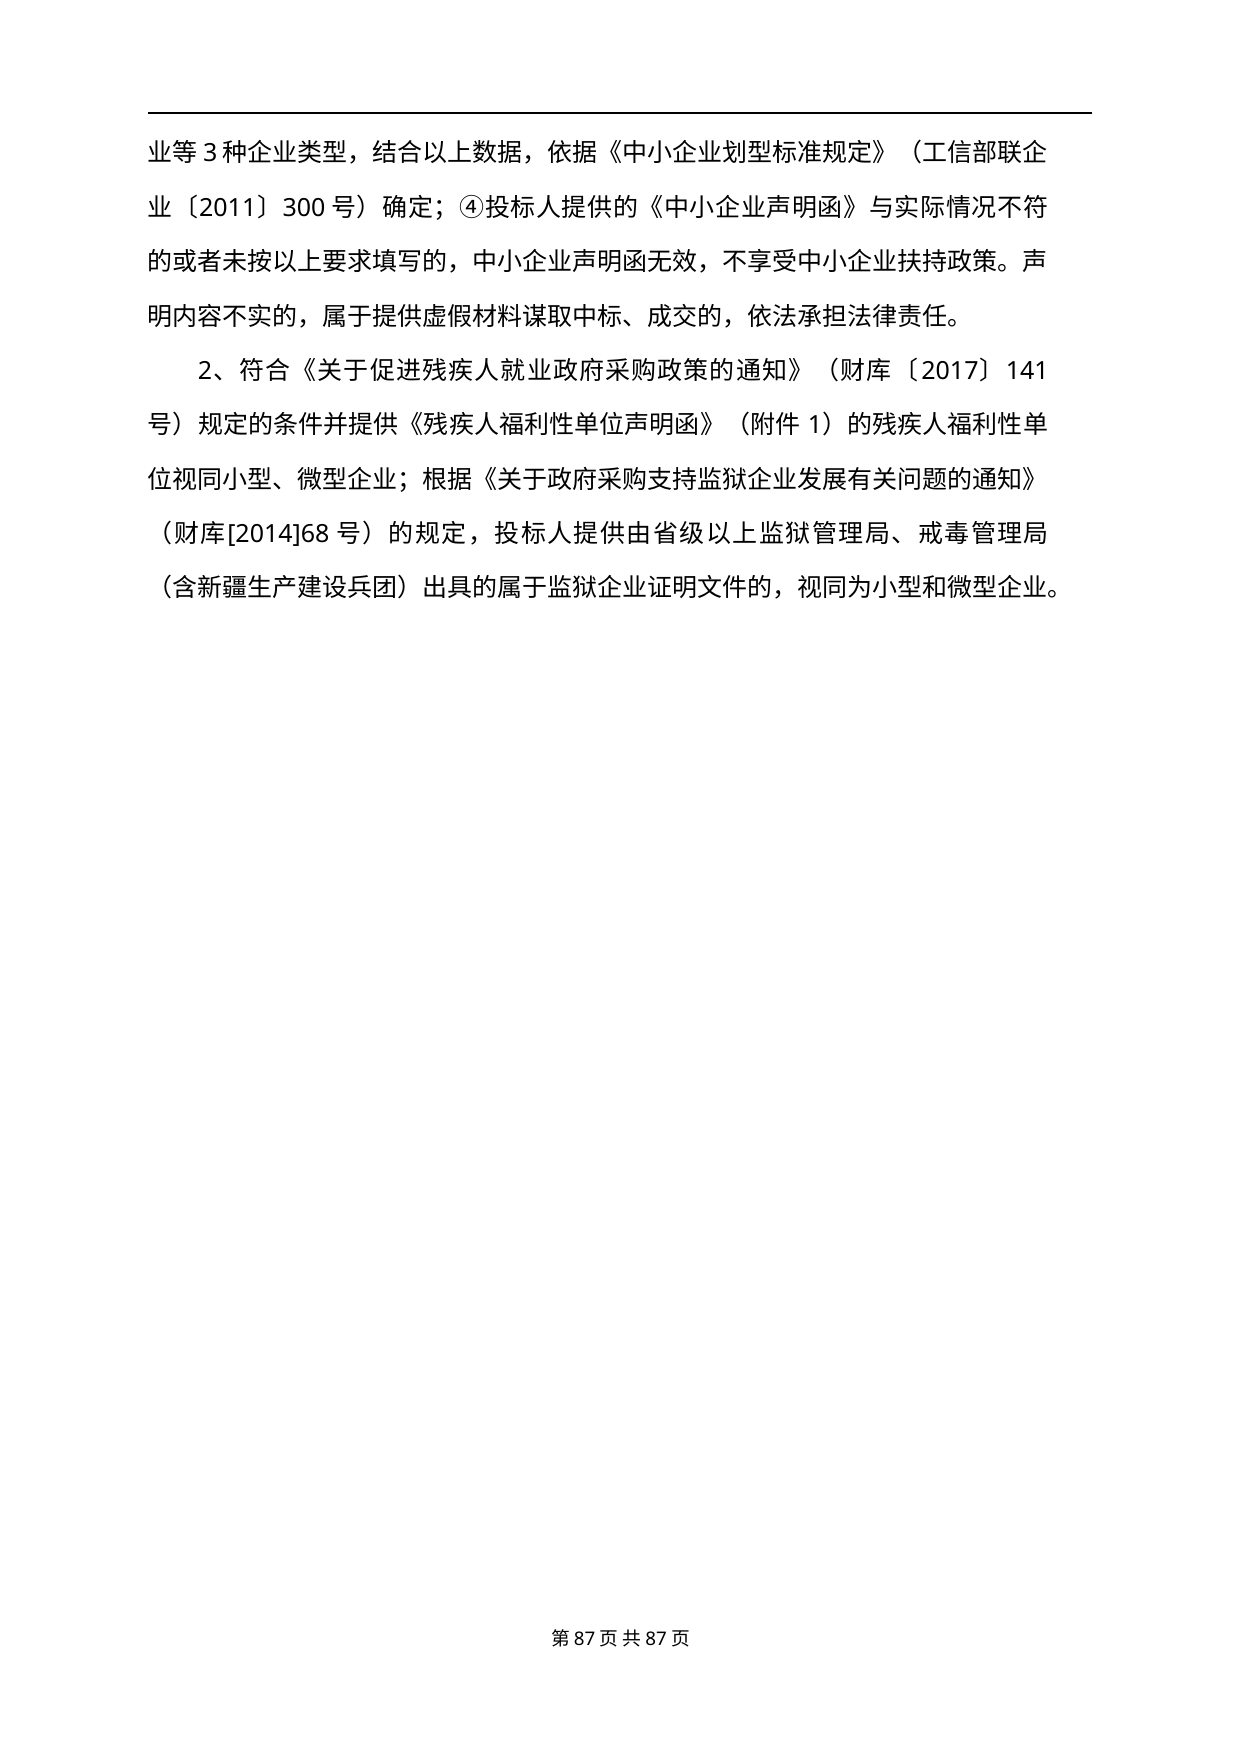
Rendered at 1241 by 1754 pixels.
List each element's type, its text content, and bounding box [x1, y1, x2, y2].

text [148, 133, 1049, 332]
text 2、符合《关于促进残疾人就业政府采购政策的通知》（财库〔2017〕141号）规定的条件并提供《残疾人福利性单位声明函》（附件1）的残疾人福利性单位视同小型、微型企业；根据《关于政府采购支持监狱企业发展有关问题的通知》（财库[2014]68号）的规定，投标人提供由省级以上监狱管理局、戒毒管理局（含新疆生产建设兵团）出具的属于监狱企业证明文件的，视同为小型和微型企业。 [148, 350, 1049, 604]
